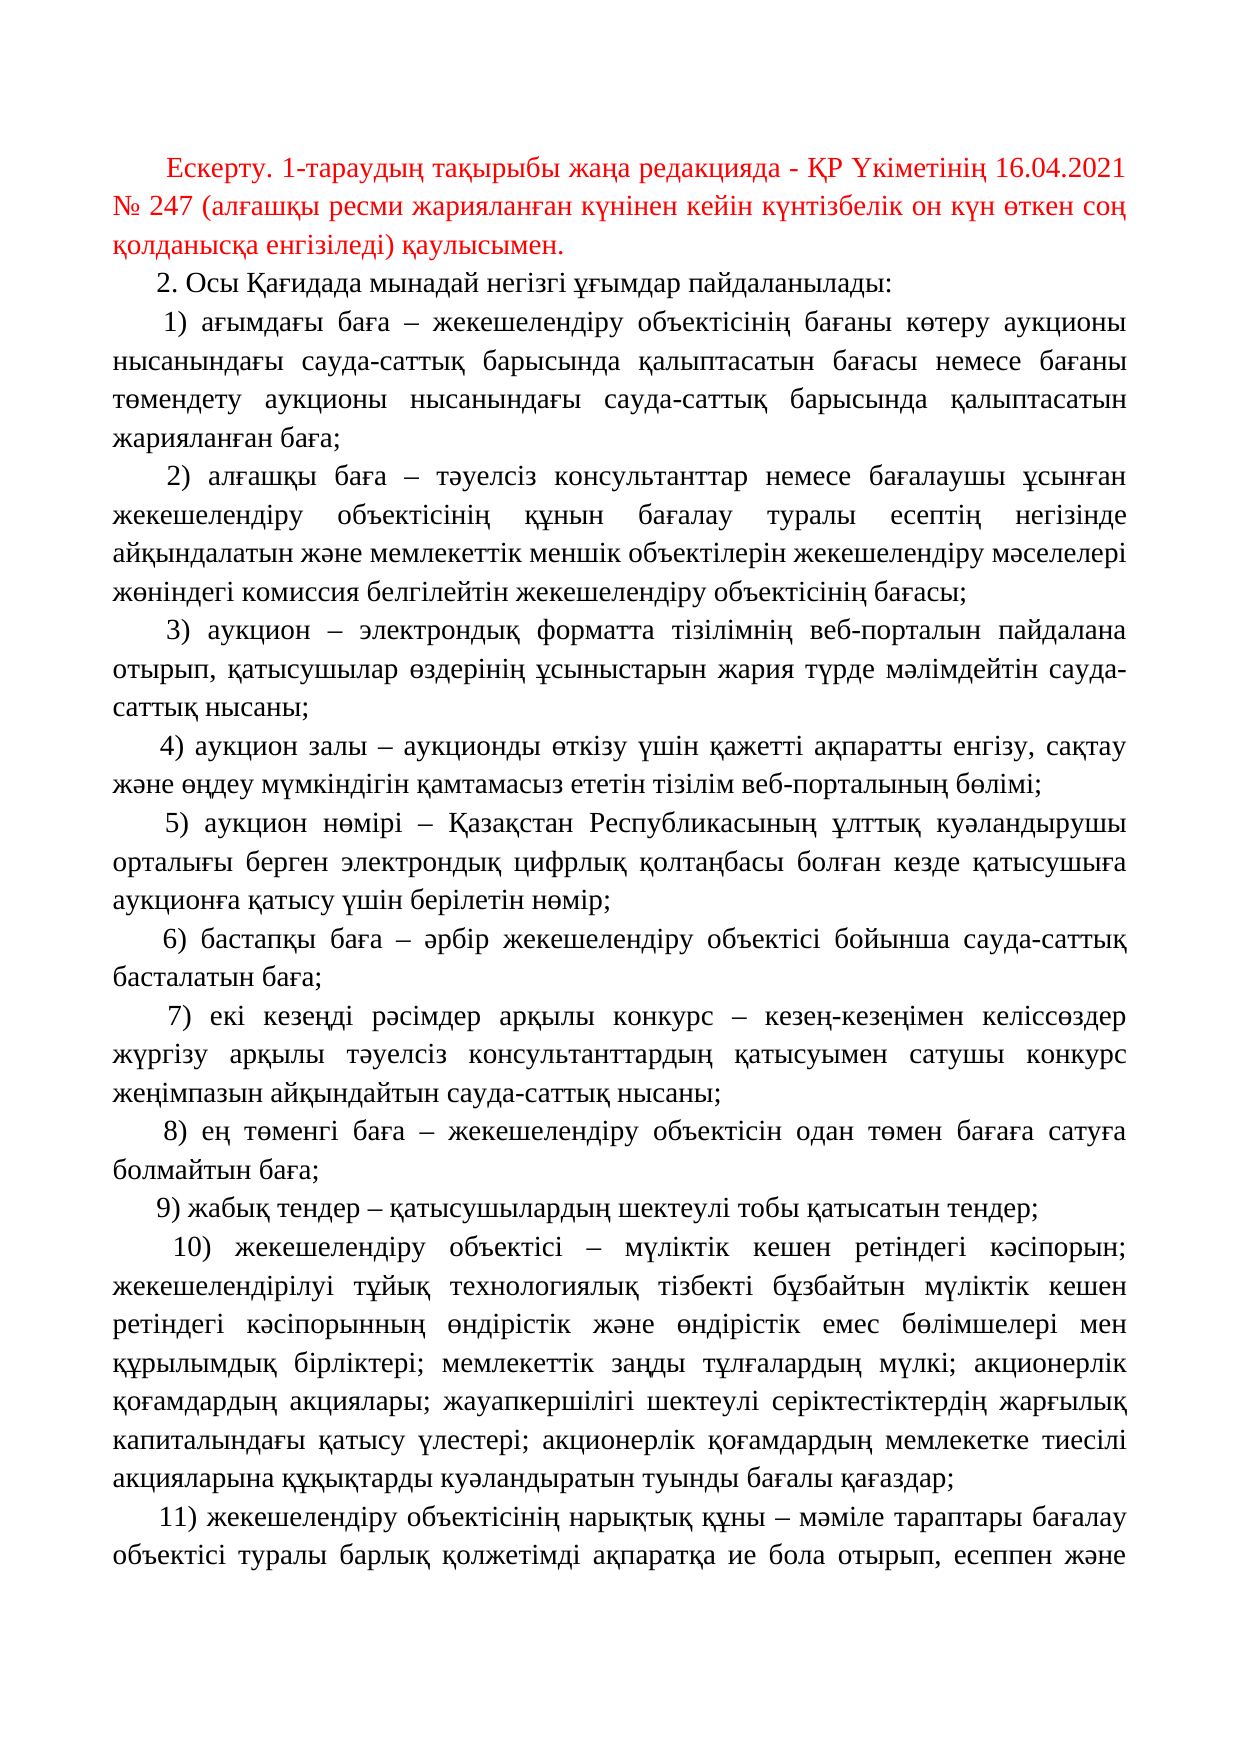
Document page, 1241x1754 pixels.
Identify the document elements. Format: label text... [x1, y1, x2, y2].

text 8) ең төменгі баға – жекешелендiру объектiсiн одан төмен бағаға сатуға болмайтын баға; [112, 1113, 1128, 1186]
text 1) ағымдағы баға – жекешелендіру объектісінің бағаны көтеру аукционы нысанындағы сауда-саттық барысында қалыптасатын бағасы немесе бағаны төмендету аукционы нысанындағы сауда-саттық барысында қалыптасатын жарияланған баға; [112, 304, 1128, 453]
text 2. Осы Қағидада мынадай негізгі ұғымдар пайдаланылады: [112, 266, 1128, 299]
text 2) алғашқы баға – тәуелсіз консультанттар немесе бағалаушы ұсынған жекешелендіру объектісінің құнын бағалау туралы есептің негізінде айқындалатын және мемлекеттік меншік объектілерін жекешелендіру мәселелері жөніндегі комиссия белгілейтін жекешелендіру объектісінің бағасы; [112, 458, 1128, 607]
text 3) аукцион – электрондық форматта тізілімнің веб-порталын пайдалана отырып, қатысушылар өздерiнiң ұсыныстарын жария түрде мәлiмдейтiн сауда-саттық нысаны; [112, 612, 1128, 723]
text 6) бастапқы баға – әрбір жекешелендіру объектiсi бойынша сауда-саттық басталатын баға; [112, 921, 1128, 993]
text Ескерту. 1-тараудың тақырыбы жаңа редакцияда - ҚР Үкіметінің 16.04.2021 № 247 (алғашқы ресми жарияланған күнінен кейін күнтізбелік он күн өткен соң қолданысқа енгізіледі) қаулысымен. [112, 150, 1128, 261]
text 9) жабық тендер – қатысушылардың шектеулi тобы қатысатын тендер; [112, 1191, 1128, 1224]
text 10) жекешелендіру объектісі – мүлiктiк кешен ретiндегi кәсіпорын; жекешелендiрiлуi тұйық технологиялық тізбекті бұзбайтын мүлiктiк кешен ретiндегi кәсiпорынның өндiрiстiк және өндiрiстiк емес бөлiмшелерi мен құрылымдық бiрлiктерi; мемлекеттік заңды тұлғалардың мүлкi; акционерлік қоғамдардың акциялары; жауапкершiлiгi шектеулi серiктестiктердiң жарғылық капиталындағы қатысу үлестері; акционерлік қоғамдардың мемлекетке тиесілі акцияларына құқықтарды куәландыратын туынды бағалы қағаздар; [112, 1229, 1128, 1494]
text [112, 1499, 1128, 1571]
text 5) аукцион нөмірі – Қазақстан Республикасының ұлттық куәландырушы орталығы берген электрондық цифрлық қолтаңбасы болған кезде қатысушыға аукционға қатысу үшін берілетін нөмір; [112, 805, 1128, 916]
text 4) аукцион залы – аукционды өткізу үшін қажетті ақпаратты енгізу, сақтау және өңдеу мүмкіндігін қамтамасыз ететін тізілім веб-порталының бөлімі; [112, 728, 1128, 800]
text 7) екi кезеңдi рәсiмдер арқылы конкурс – кезең-кезеңiмен келiссөздер жүргiзу арқылы тәуелсіз консультанттардың қатысуымен сатушы конкурс жеңiмпазын айқындайтын сауда-саттық нысаны; [112, 998, 1128, 1108]
